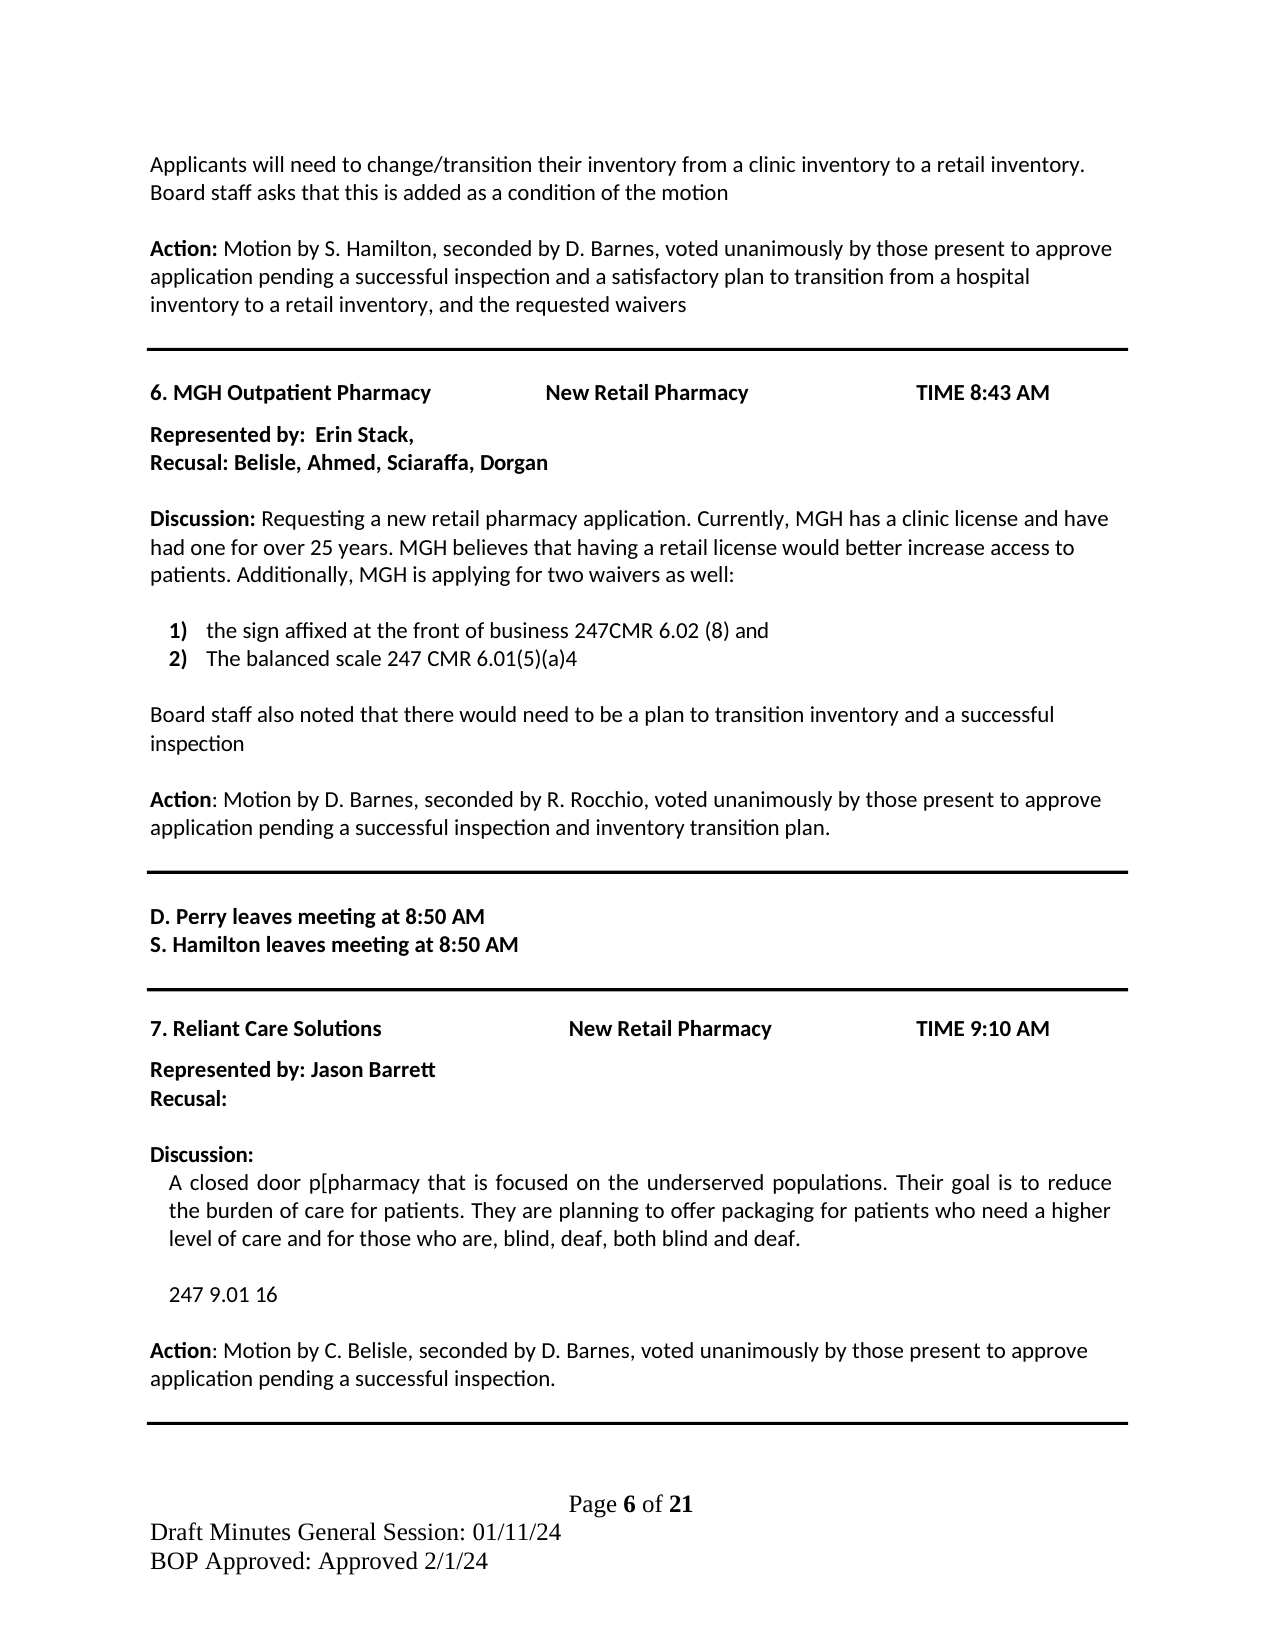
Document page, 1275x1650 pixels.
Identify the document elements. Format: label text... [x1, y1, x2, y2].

text Discussion: [150, 1140, 1202, 1168]
text 247 9.01 16 [169, 1280, 1202, 1308]
text Discussion: Requesting a new retail pharmacy application. Currently, MGH has a clinic license and have had one for over 25 years. MGH believes that having a retail license would better increase access to patients. Additionally, MGH is applying for two waivers as well: [150, 504, 1114, 589]
text Action: Motion by C. Belisle, seconded by D. Barnes, voted unanimously by those present to approve application pending a successful inspection. [150, 1336, 1114, 1392]
text S. Hamilton leaves meeting at 8:50 AM [150, 930, 1202, 958]
list The balanced scale 247 CMR 6.01(5)(a)4 [169, 644, 1202, 673]
text Recusal: [150, 1084, 1202, 1112]
text Action: Motion by D. Barnes, seconded by R. Rocchio, voted unanimously by those present to approve application pending a successful inspection and inventory transition plan. [150, 785, 1114, 841]
list the sign affixed at the front of business 247CMR 6.02 (8) and [169, 616, 1202, 644]
text A closed door p[pharmacy that is focused on the underserved populations. Their goal is to reduce the burden of care for patients. They are planning to offer packaging for patients who need a higher level of care and for those who are, blind, deaf, both blind and deaf. [169, 1168, 1112, 1252]
text Recusal: Belisle, Ahmed, Sciaraffa, Dorgan [150, 448, 1202, 477]
text Action: Motion by S. Hamilton, seconded by D. Barnes, voted unanimously by those present to approve application pending a successful inspection and a satisfactory plan to transition from a hospital inventory to a retail inventory, and the requested waivers [150, 234, 1114, 318]
text Board staff also noted that there would need to be a plan to transition inventory and a successful inspection [150, 701, 1114, 757]
list MGH Outpatient Pharmacy New Retail Pharmacy TIME 8:43 AM Represented by: Erin Stack, [150, 365, 1051, 448]
text D. Perry leaves meeting at 8:50 AM [150, 902, 1202, 930]
text Applicants will need to change/transition their inventory from a clinic inventory to a retail inventory. Board staff asks that this is added as a condition of the motion [150, 150, 1114, 206]
list Reliant Care Solutions New Retail Pharmacy TIME 9:10 AM Represented by: Jason Barrett [150, 1000, 1051, 1084]
